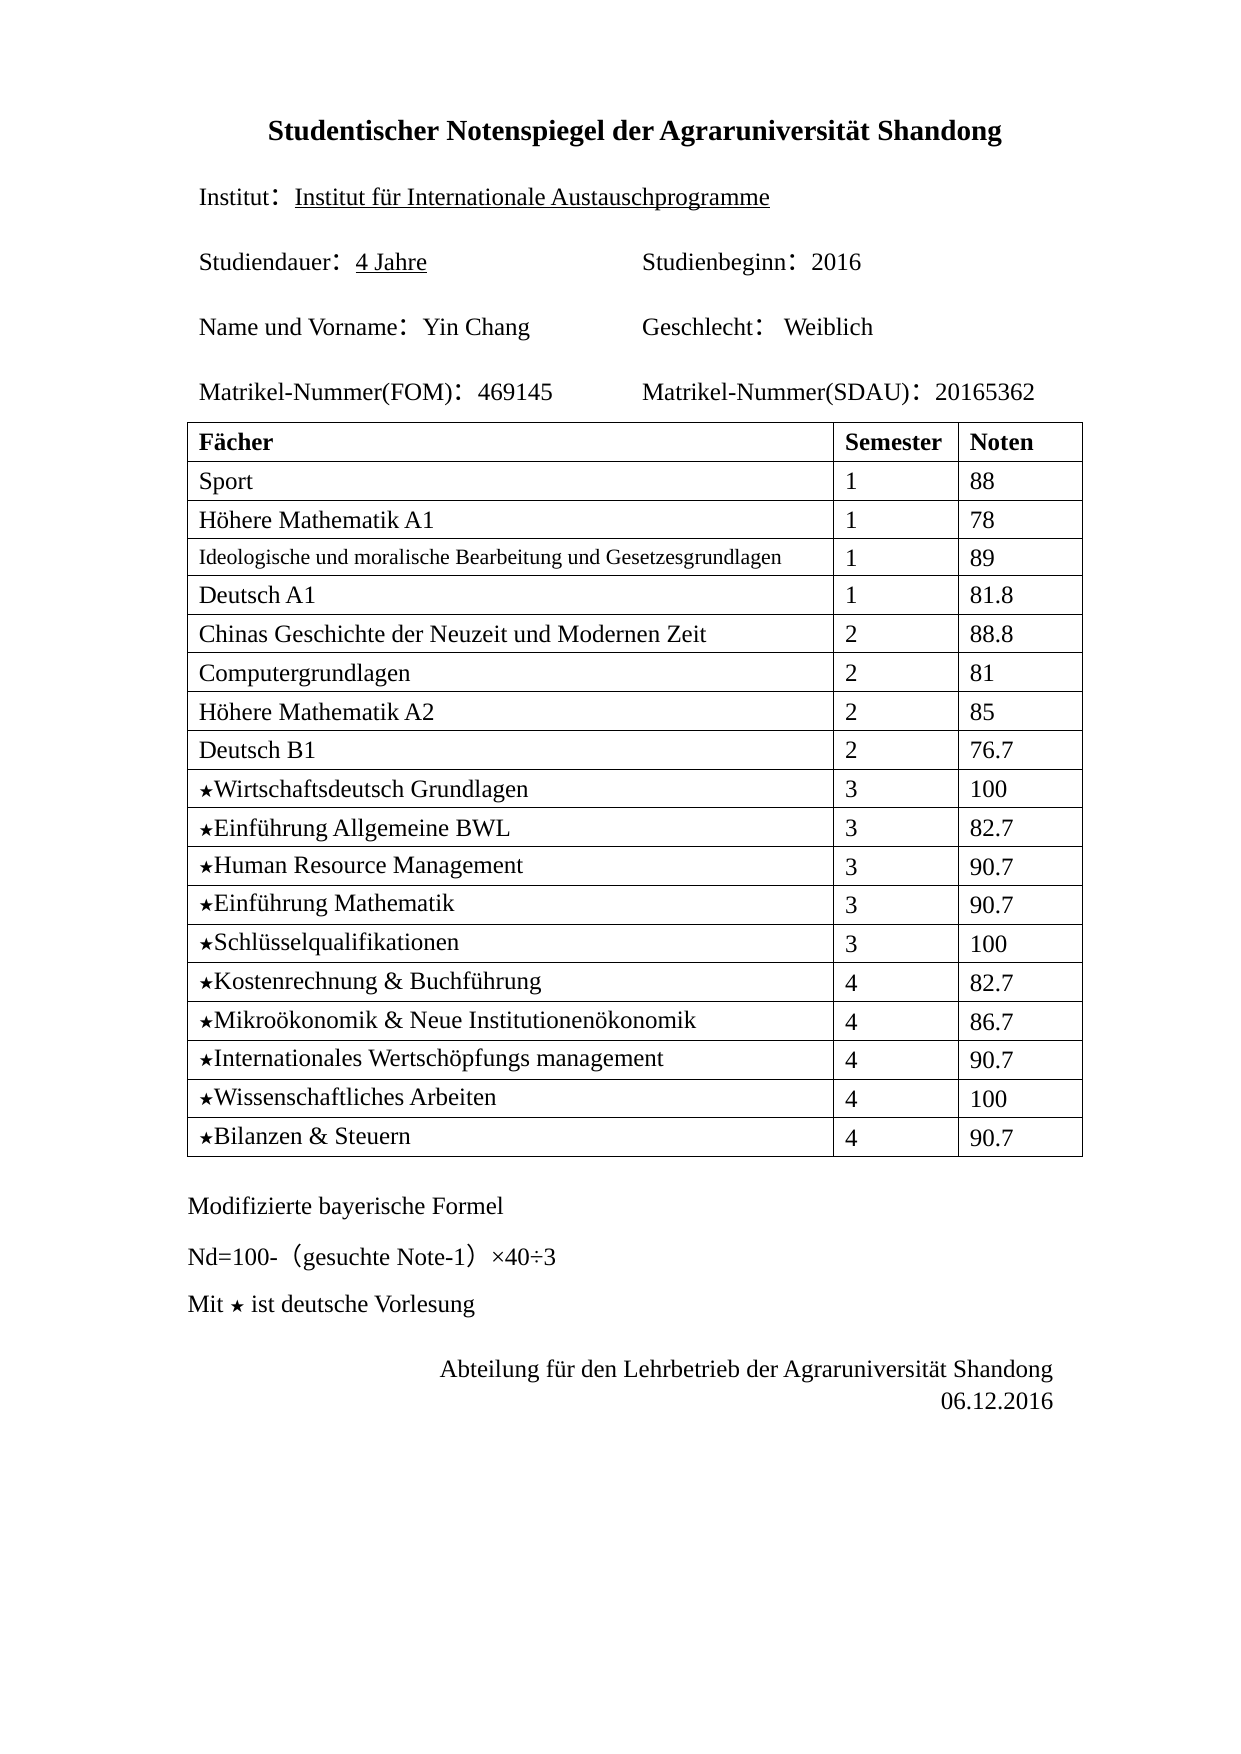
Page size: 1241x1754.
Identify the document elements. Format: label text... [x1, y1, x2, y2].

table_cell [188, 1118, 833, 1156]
text Modifizierte bayerische Formel [187, 1189, 1053, 1222]
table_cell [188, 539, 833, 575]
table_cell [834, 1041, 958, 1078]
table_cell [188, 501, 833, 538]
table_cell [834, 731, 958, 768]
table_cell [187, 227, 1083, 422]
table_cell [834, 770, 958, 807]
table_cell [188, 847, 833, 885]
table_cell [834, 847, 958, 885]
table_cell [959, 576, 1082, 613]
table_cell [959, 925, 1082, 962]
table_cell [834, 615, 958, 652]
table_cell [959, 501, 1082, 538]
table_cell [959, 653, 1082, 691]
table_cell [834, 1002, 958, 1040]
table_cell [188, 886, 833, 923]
text Mit ★ ist deutsche Vorlesung [187, 1287, 1053, 1319]
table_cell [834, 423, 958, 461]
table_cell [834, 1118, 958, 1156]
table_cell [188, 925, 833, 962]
text Abteilung für den Lehrbetrieb der Agraruniversität Shandong [395, 1352, 1053, 1384]
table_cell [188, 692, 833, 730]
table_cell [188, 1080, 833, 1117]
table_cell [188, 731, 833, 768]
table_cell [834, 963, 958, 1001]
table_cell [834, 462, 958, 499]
text 06.12.2016 [187, 1384, 1053, 1417]
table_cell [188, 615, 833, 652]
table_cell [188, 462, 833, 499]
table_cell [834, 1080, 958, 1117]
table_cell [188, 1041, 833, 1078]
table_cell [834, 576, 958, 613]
text Nd=100-（gesuchte Note-1）×40÷3 [187, 1222, 1053, 1287]
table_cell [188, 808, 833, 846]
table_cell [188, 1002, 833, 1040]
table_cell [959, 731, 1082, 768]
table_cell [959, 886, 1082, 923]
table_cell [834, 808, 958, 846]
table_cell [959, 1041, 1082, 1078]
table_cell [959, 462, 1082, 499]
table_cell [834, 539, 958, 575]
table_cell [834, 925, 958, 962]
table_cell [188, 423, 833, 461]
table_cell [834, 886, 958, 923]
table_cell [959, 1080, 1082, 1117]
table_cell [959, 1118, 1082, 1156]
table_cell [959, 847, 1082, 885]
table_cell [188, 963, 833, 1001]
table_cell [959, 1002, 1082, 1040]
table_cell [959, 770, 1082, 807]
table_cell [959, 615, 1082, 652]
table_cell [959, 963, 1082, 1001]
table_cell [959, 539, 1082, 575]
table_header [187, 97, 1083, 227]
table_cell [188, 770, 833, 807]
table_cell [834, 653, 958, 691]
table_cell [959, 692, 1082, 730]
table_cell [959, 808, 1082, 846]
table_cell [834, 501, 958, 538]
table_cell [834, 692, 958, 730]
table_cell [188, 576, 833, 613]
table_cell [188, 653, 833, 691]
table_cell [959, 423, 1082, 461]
